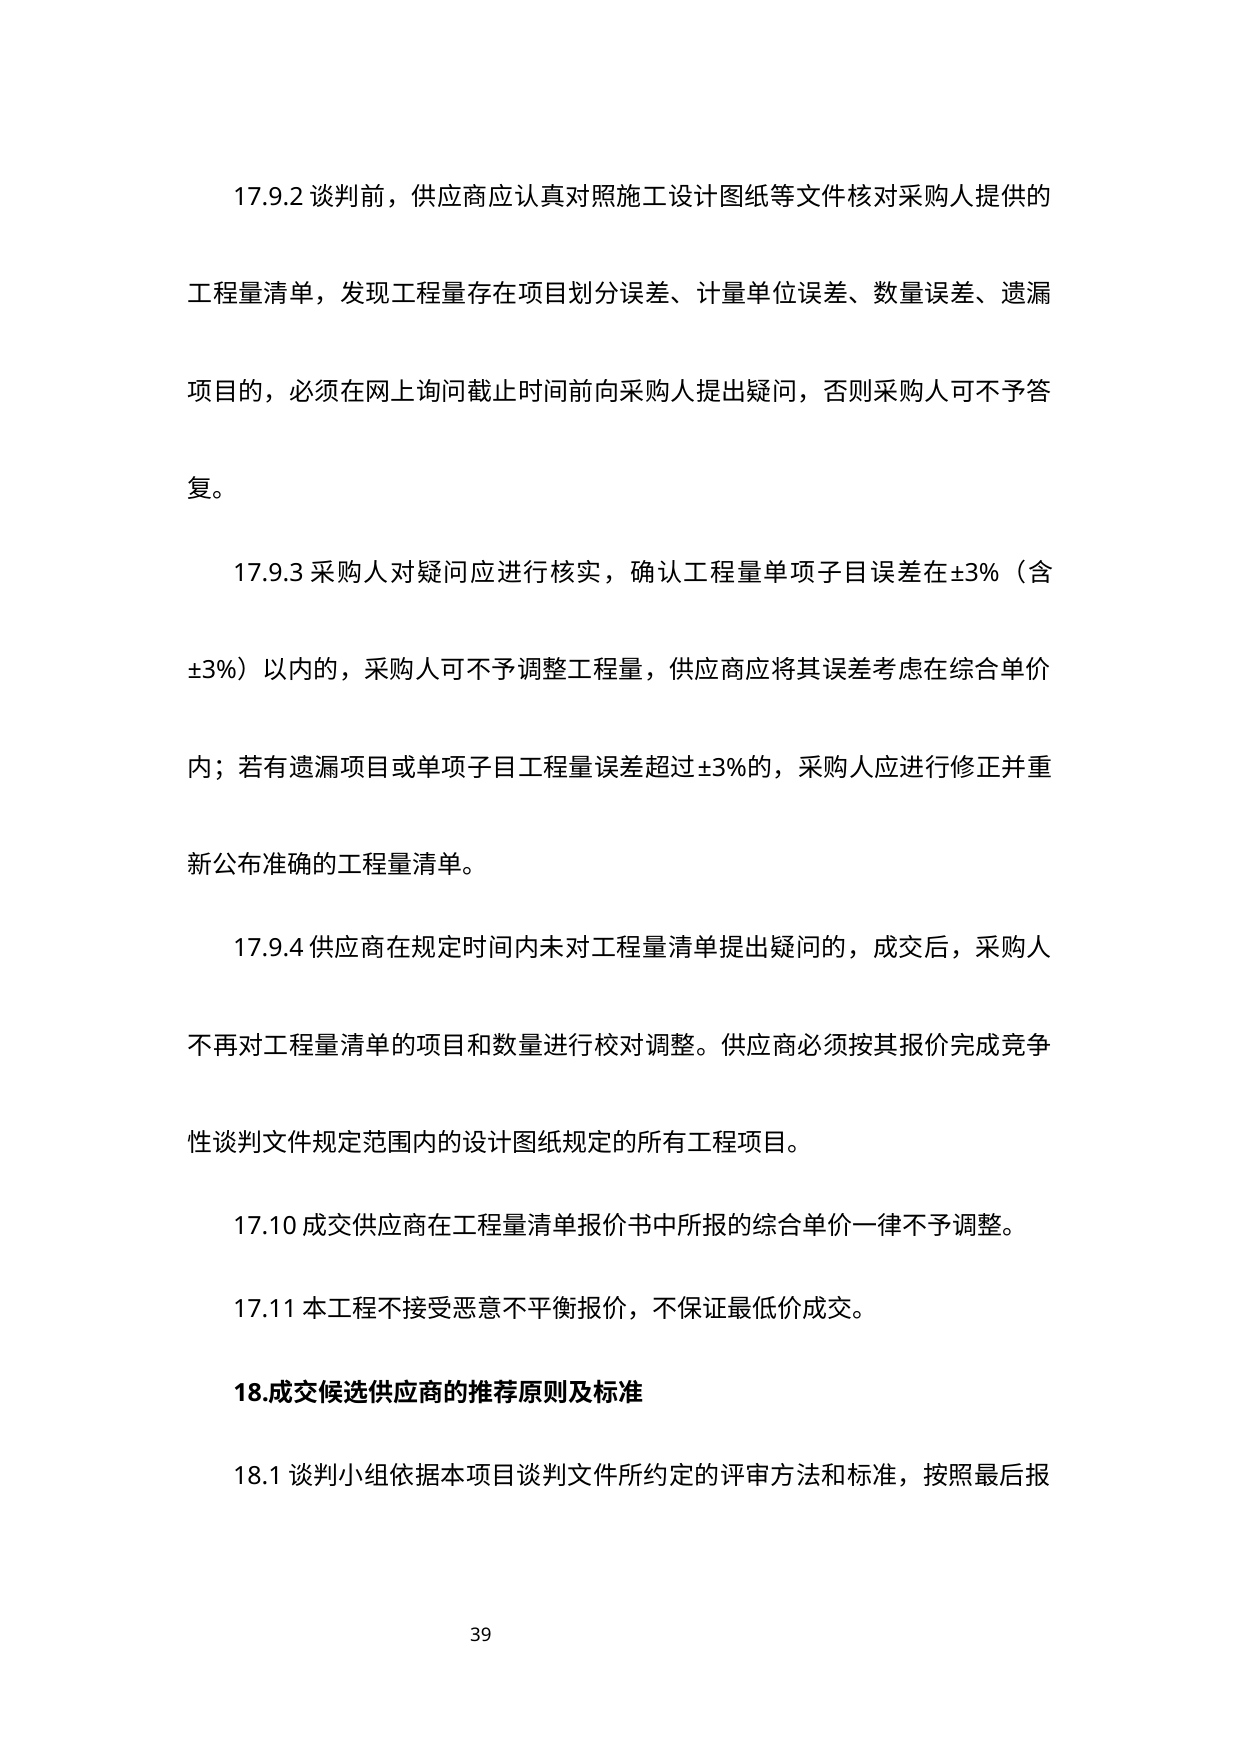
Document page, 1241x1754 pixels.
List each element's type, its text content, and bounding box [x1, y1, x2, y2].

text 17.10成交供应商在工程量清单报价书中所报的综合单价一律不予调整。 [187, 1191, 1053, 1256]
text 17.11本工程不接受恶意不平衡报价，不保证最低价成交。 [187, 1274, 1053, 1339]
text 17.9.3采购人对疑问应进行核实，确认工程量单项子目误差在±3%（含±3%）以内的，采购人可不予调整工程量，供应商应将其误差考虑在综合单价内；若有遗漏项目或单项子目工程量误差超过±3%的，采购人应进行修正并重新公布准确的工程量清单。 [187, 538, 1053, 895]
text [187, 1441, 1053, 1506]
text 18.成交候选供应商的推荐原则及标准 [187, 1358, 1053, 1423]
text 17.9.2谈判前，供应商应认真对照施工设计图纸等文件核对采购人提供的工程量清单，发现工程量存在项目划分误差、计量单位误差、数量误差、遗漏项目的，必须在网上询问截止时间前向采购人提出疑问，否则采购人可不予答复。 [187, 162, 1053, 519]
text 17.9.4供应商在规定时间内未对工程量清单提出疑问的，成交后，采购人不再对工程量清单的项目和数量进行校对调整。供应商必须按其报价完成竞争性谈判文件规定范围内的设计图纸规定的所有工程项目。 [187, 913, 1053, 1173]
